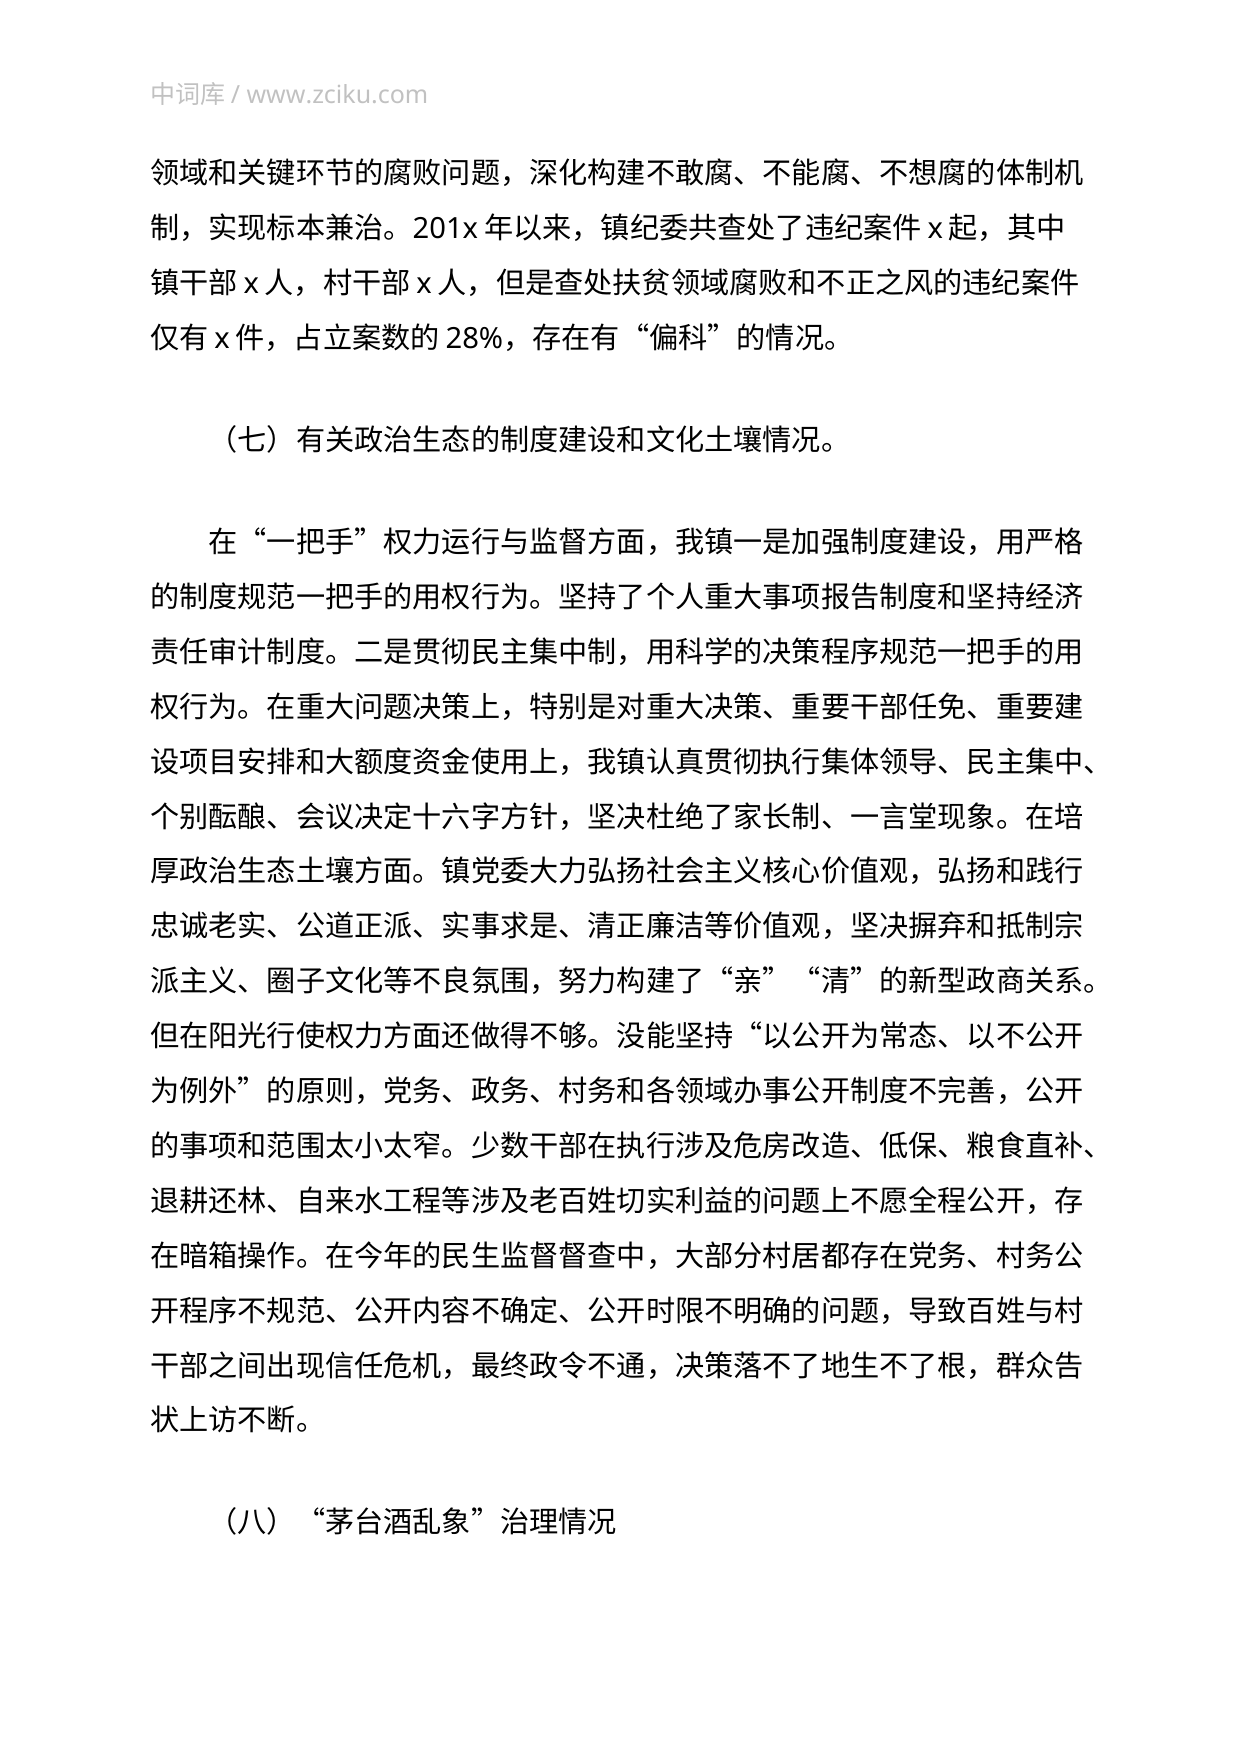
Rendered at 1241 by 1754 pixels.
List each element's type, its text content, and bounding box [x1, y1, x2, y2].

text （八）“茅台酒乱象”治理情况 [150, 1499, 1090, 1541]
text 在“一把手”权力运行与监督方面，我镇一是加强制度建设，用严格的制度规范一把手的用权行为。坚持了个人重大事项报告制度和坚持经济责任审计制度。二是贯彻民主集中制，用科学的决策程序规范一把手的用权行为。在重大问题决策上，特别是对重大决策、重要干部任免、重要建设项目安排和大额度资金使用上，我镇认真贯彻执行集体领导、民主集中、个别酝酿、会议决定十六字方针，坚决杜绝了家长制、一言堂现象。在培厚政治生态土壤方面。镇党委大力弘扬社会主义核心价值观，弘扬和践行忠诚老实、公道正派、实事求是、清正廉洁等价值观，坚决摒弃和抵制宗派主义、圈子文化等不良氛围，努力构建了“亲”“清”的新型政商关系。但在阳光行使权力方面还做得不够。没能坚持“以公开为常态、以不公开为例外”的原则，党务、政务、村务和各领域办事公开制度不完善，公开的事项和范围太小太窄。少数干部在执行涉及危房改造、低保、粮食直补、退耕还林、自来水工程等涉及老百姓切实利益的问题上不愿全程公开，存在暗箱操作。在今年的民生监督督查中，大部分村居都存在党务、村务公开程序不规范、公开内容不确定、公开时限不明确的问题，导致百姓与村干部之间出现信任危机，最终政令不通，决策落不了地生不了根，群众告状上访不断。 [150, 519, 1090, 1439]
text （七）有关政治生态的制度建设和文化土壤情况。 [150, 417, 1090, 459]
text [150, 150, 1090, 357]
